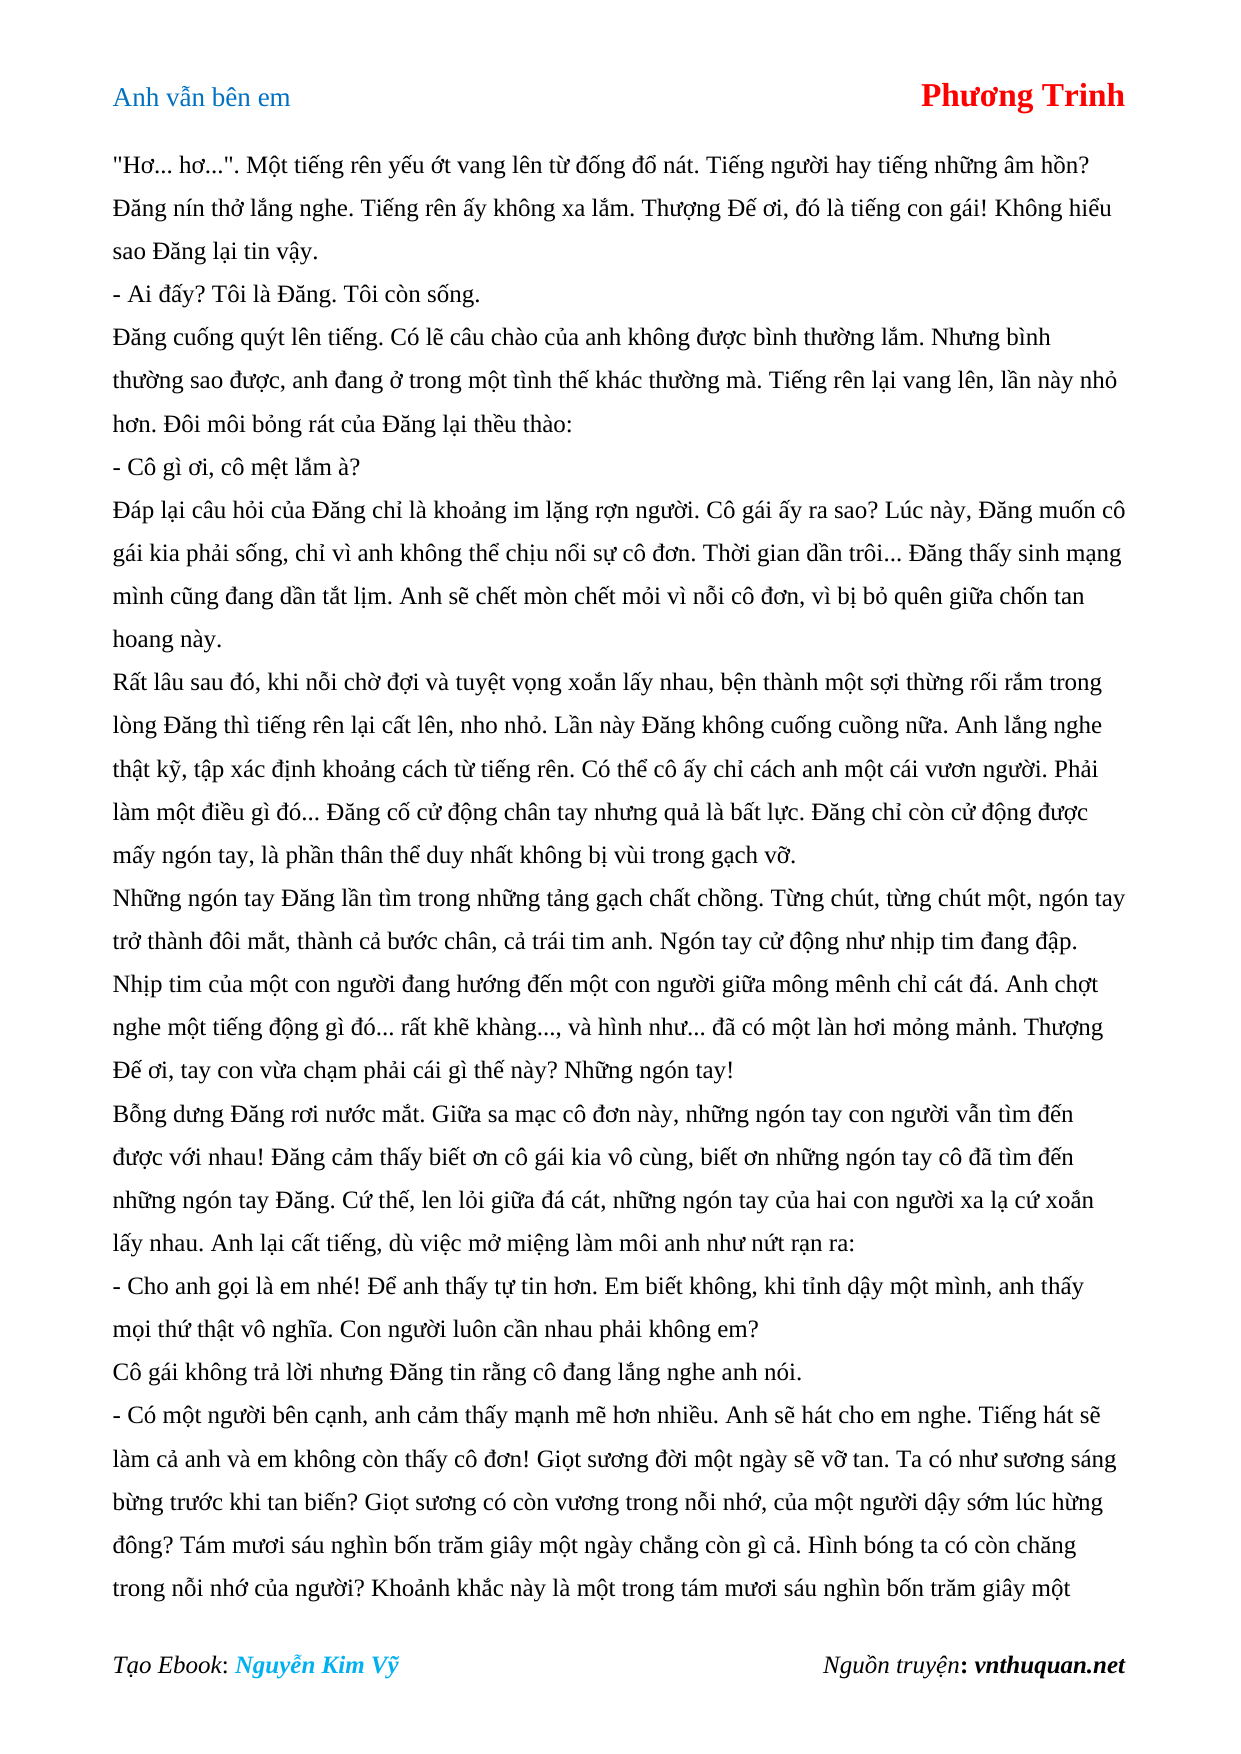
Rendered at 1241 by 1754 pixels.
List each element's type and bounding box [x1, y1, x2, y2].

text [112, 150, 1128, 1602]
